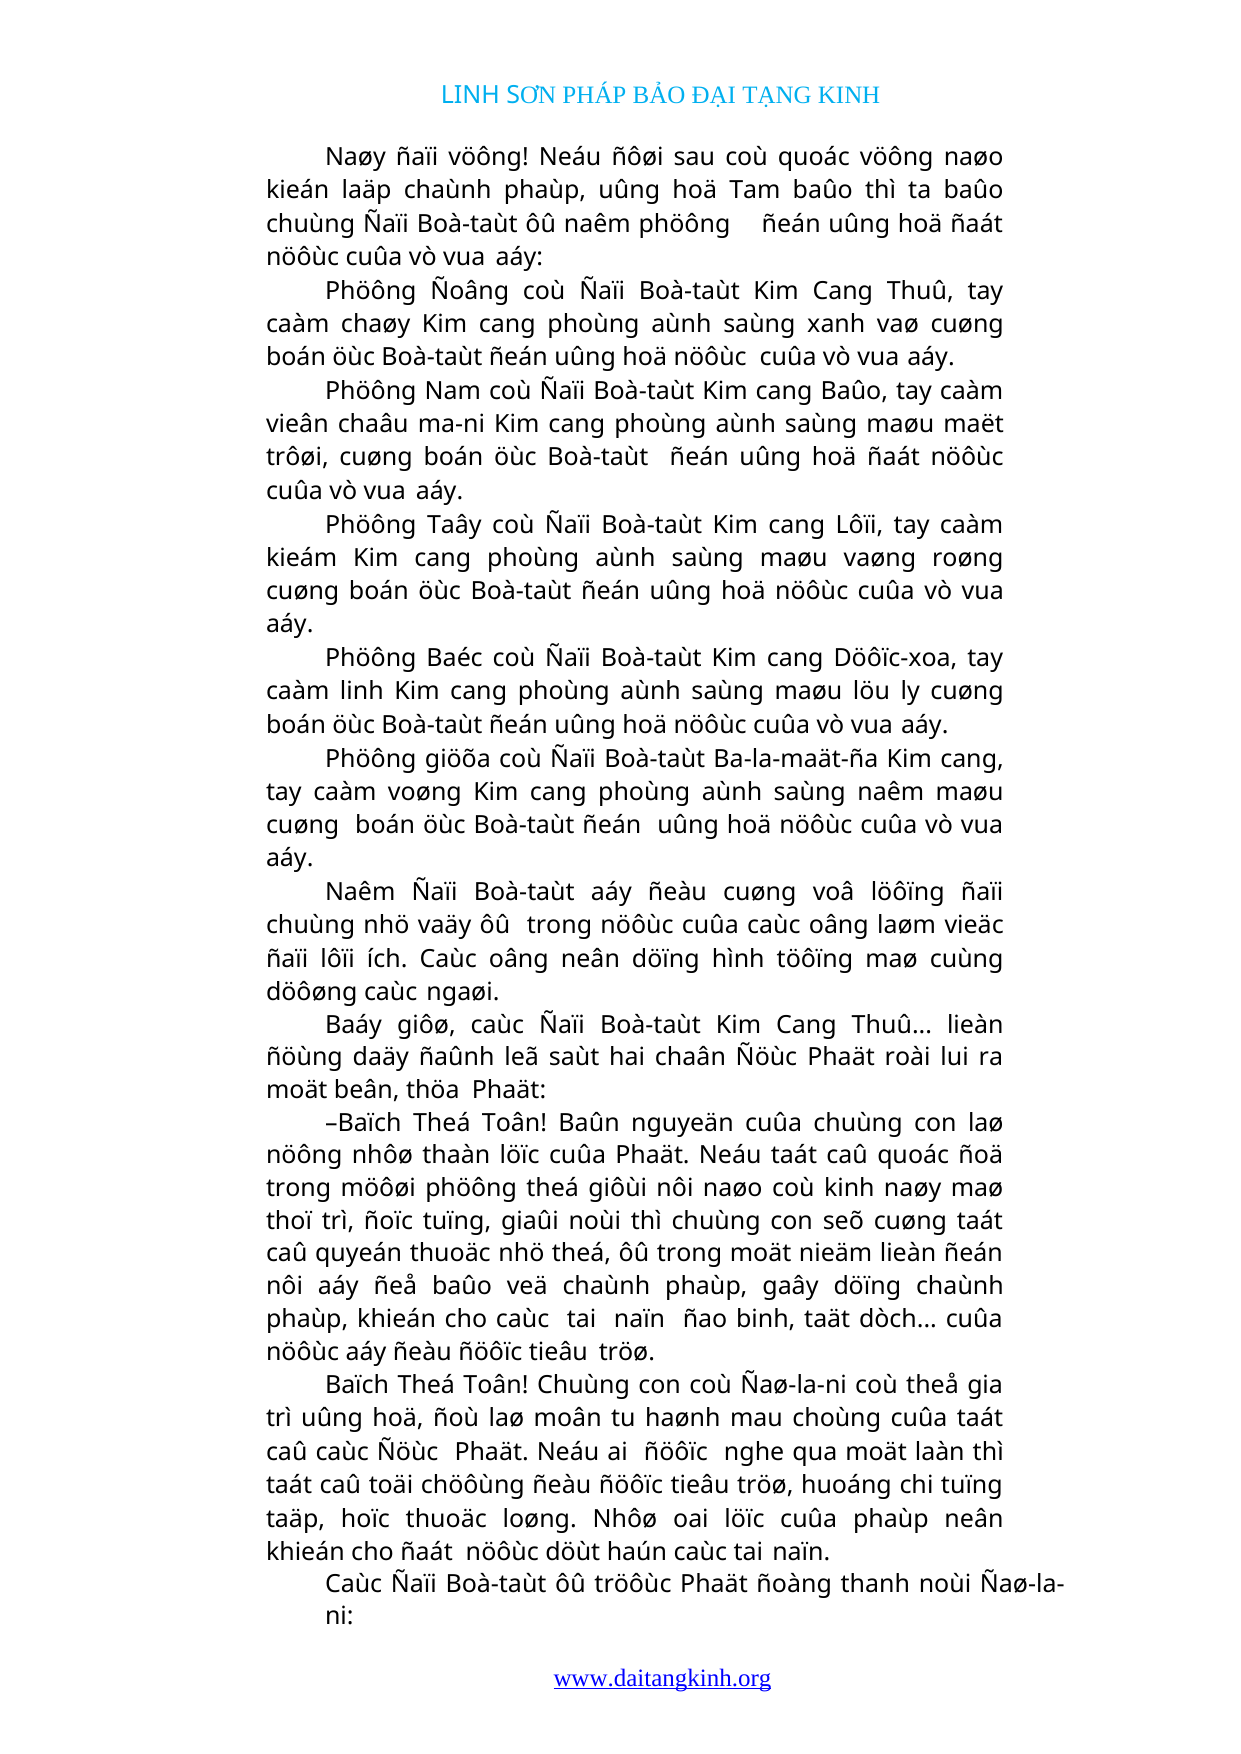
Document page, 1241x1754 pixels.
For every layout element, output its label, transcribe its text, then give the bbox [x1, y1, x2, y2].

text Naøy ñaïi vöông! Neáu ñôøi sau coù quoác vöông naøo kieán laäp chaùnh phaùp, uûng hoä Tam baûo thì ta baûo chuùng Ñaïi Boà-taùt ôû naêm phöông ñeán uûng hoä ñaát nöôùc cuûa vò vua aáy: [266, 139, 1004, 273]
text Phöông Taây coù Ñaïi Boà-taùt Kim cang Lôïi, tay caàm kieám Kim cang phoùng aùnh saùng maøu vaøng roøng cuøng boán öùc Boà-taùt ñeán uûng hoä nöôùc cuûa vò vua aáy. [266, 507, 1004, 640]
text Naêm Ñaïi Boà-taùt aáy ñeàu cuøng voâ löôïng ñaïi chuùng nhö vaäy ôû trong nöôùc cuûa caùc oâng laøm vieäc ñaïi lôïi ích. Caùc oâng neân döïng hình töôïng maø cuùng döôøng caùc ngaøi. [266, 874, 1004, 1008]
text Baáy giôø, caùc Ñaïi Boà-taùt Kim Cang Thuû... lieàn ñöùng daäy ñaûnh leã saùt hai chaân Ñöùc Phaät roài lui ra moät beân, thöa Phaät: [266, 1008, 1004, 1106]
text Phöông Baéc coù Ñaïi Boà-taùt Kim cang Döôïc-xoa, tay caàm linh Kim cang phoùng aùnh saùng maøu löu ly cuøng boán öùc Boà-taùt ñeán uûng hoä nöôùc cuûa vò vua aáy. [266, 640, 1004, 740]
text Phöông Nam coù Ñaïi Boà-taùt Kim cang Baûo, tay caàm vieân chaâu ma-ni Kim cang phoùng aùnh saùng maøu maët trôøi, cuøng boán öùc Boà-taùt ñeán uûng hoä ñaát nöôùc cuûa vò vua aáy. [266, 373, 1004, 507]
text Baïch Theá Toân! Chuùng con coù Ñaø-la-ni coù theå gia trì uûng hoä, ñoù laø moân tu haønh mau choùng cuûa taát caû caùc Ñöùc Phaät. Neáu ai ñöôïc nghe qua moät laàn thì taát caû toäi chöôùng ñeàu ñöôïc tieâu tröø, huoáng chi tuïng taäp, hoïc thuoäc loøng. Nhôø oai löïc cuûa phaùp neân khieán cho ñaát nöôùc döùt haún caùc tai naïn. [266, 1367, 1004, 1568]
text Phöông Ñoâng coù Ñaïi Boà-taùt Kim Cang Thuû, tay caàm chaøy Kim cang phoùng aùnh saùng xanh vaø cuøng boán öùc Boà-taùt ñeán uûng hoä nöôùc cuûa vò vua aáy. [266, 273, 1004, 373]
text –Baïch Theá Toân! Baûn nguyeän cuûa chuùng con laø nöông nhôø thaàn löïc cuûa Phaät. Neáu taát caû quoác ñoä trong möôøi phöông theá giôùi nôi naøo coù kinh naøy maø thoï trì, ñoïc tuïng, giaûi noùi thì chuùng con seõ cuøng taát caû quyeán thuoäc nhö theá, ôû trong moät nieäm lieàn ñeán nôi aáy ñeå baûo veä chaùnh phaùp, gaây döïng chaùnh phaùp, khieán cho caùc tai naïn ñao binh, taät dòch... cuûa nöôùc aáy ñeàu ñöôïc tieâu tröø. [266, 1106, 1004, 1367]
text Caùc Ñaïi Boà-taùt ôû tröôùc Phaät ñoàng thanh noùi Ñaø-la-ni: [325, 1568, 1065, 1630]
text Phöông giöõa coù Ñaïi Boà-taùt Ba-la-maät-ña Kim cang, tay caàm voøng Kim cang phoùng aùnh saùng naêm maøu cuøng boán öùc Boà-taùt ñeán uûng hoä nöôùc cuûa vò vua aáy. [266, 740, 1004, 874]
text www.daitangkinh.org [553, 1663, 1065, 1692]
